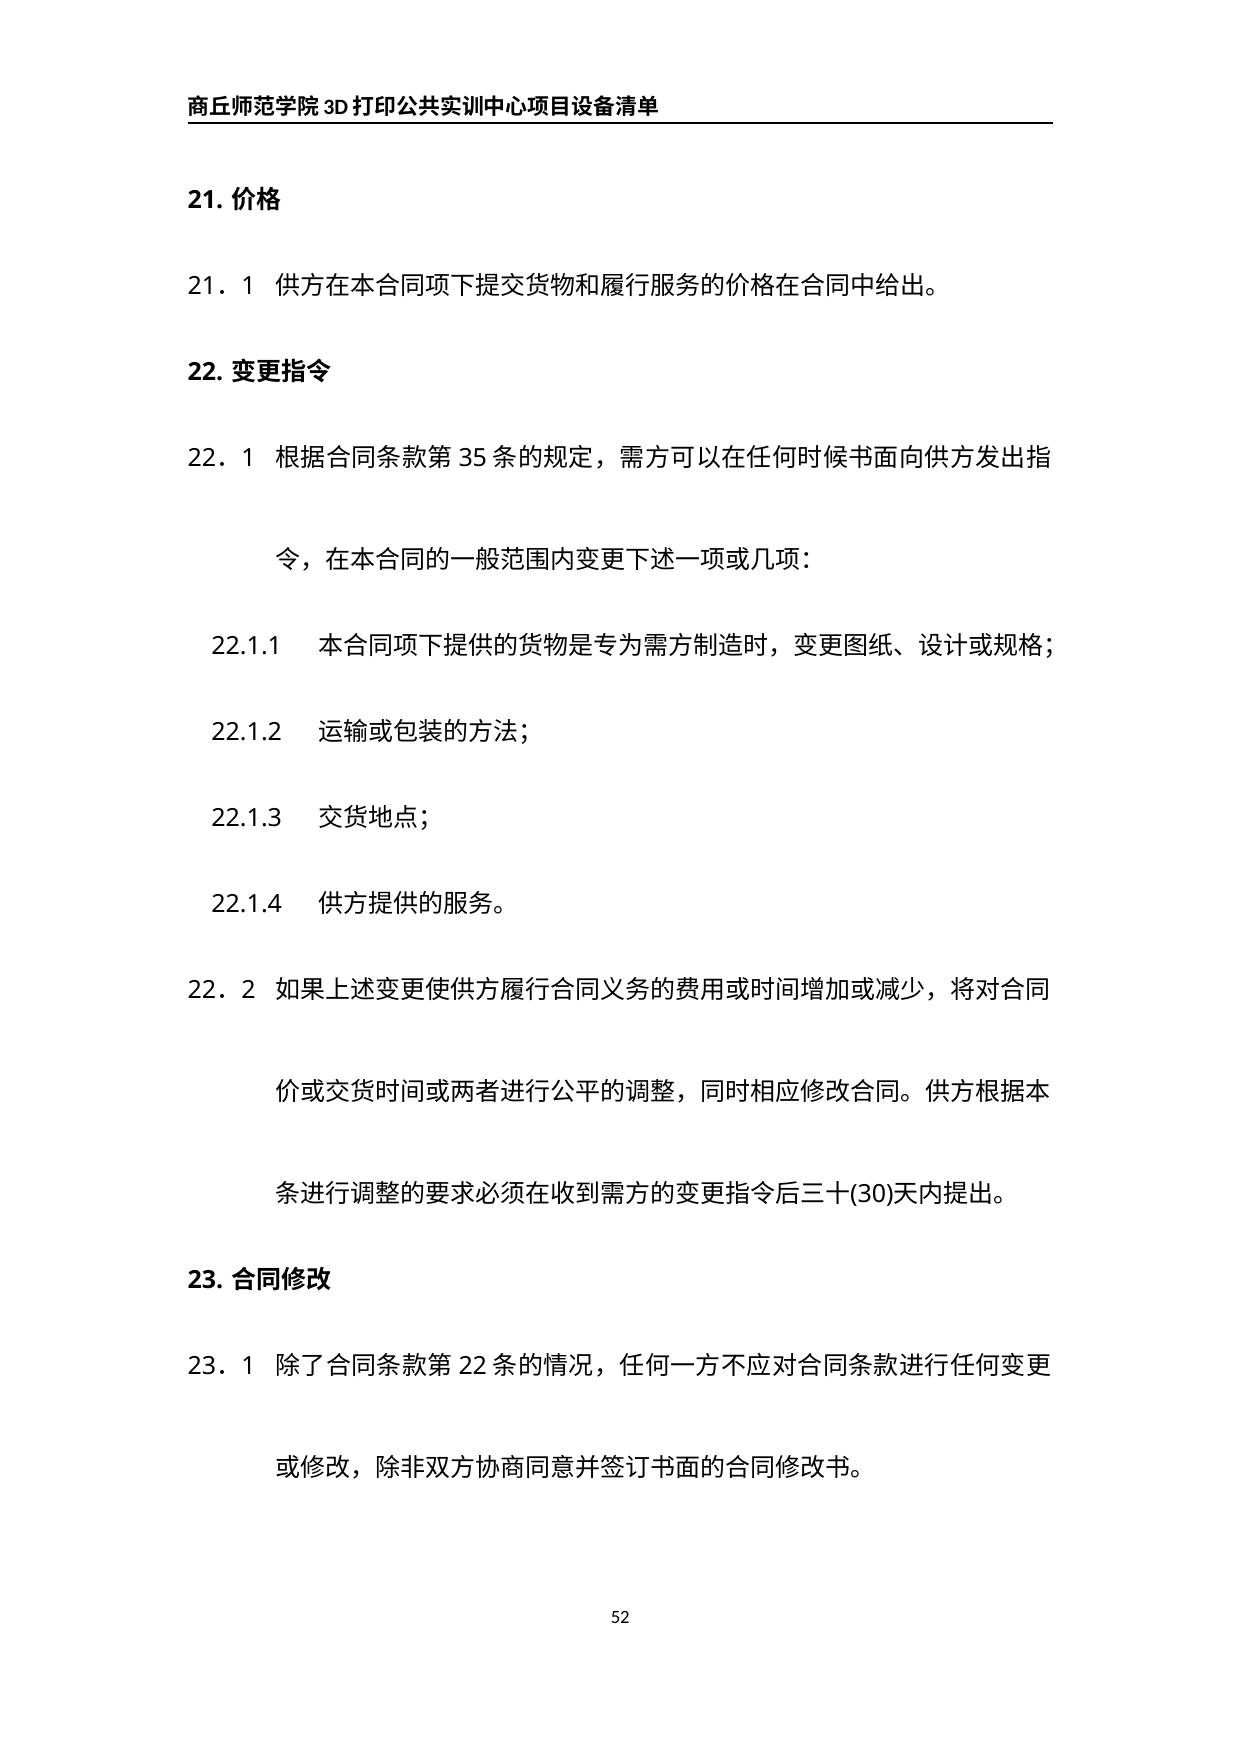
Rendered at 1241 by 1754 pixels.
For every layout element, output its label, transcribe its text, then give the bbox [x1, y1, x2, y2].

subtitle 价格 [187, 164, 1053, 232]
list 交货地点； [247, 782, 1053, 850]
list 如果上述变更使供方履行合同义务的费用或时间增加或减少，将对合同价或交货时间或两者进行公平的调整，同时相应修改合同。供方根据本条进行调整的要求必须在收到需方的变更指令后三十(30)天内提出。 [187, 954, 1053, 1226]
subtitle 合同修改 [187, 1244, 1053, 1312]
list 除了合同条款第22条的情况，任何一方不应对合同条款进行任何变更或修改，除非双方协商同意并签订书面的合同修改书。 [187, 1330, 1053, 1500]
subtitle 变更指令 [187, 336, 1053, 404]
list 供方提供的服务。 [247, 868, 1053, 936]
list 本合同项下提供的货物是专为需方制造时，变更图纸、设计或规格； [247, 610, 1053, 678]
list 根据合同条款第35条的规定，需方可以在任何时候书面向供方发出指令，在本合同的一般范围内变更下述一项或几项： [187, 422, 1053, 592]
list 运输或包装的方法； [247, 696, 1053, 764]
list 供方在本合同项下提交货物和履行服务的价格在合同中给出。 [187, 250, 1053, 318]
